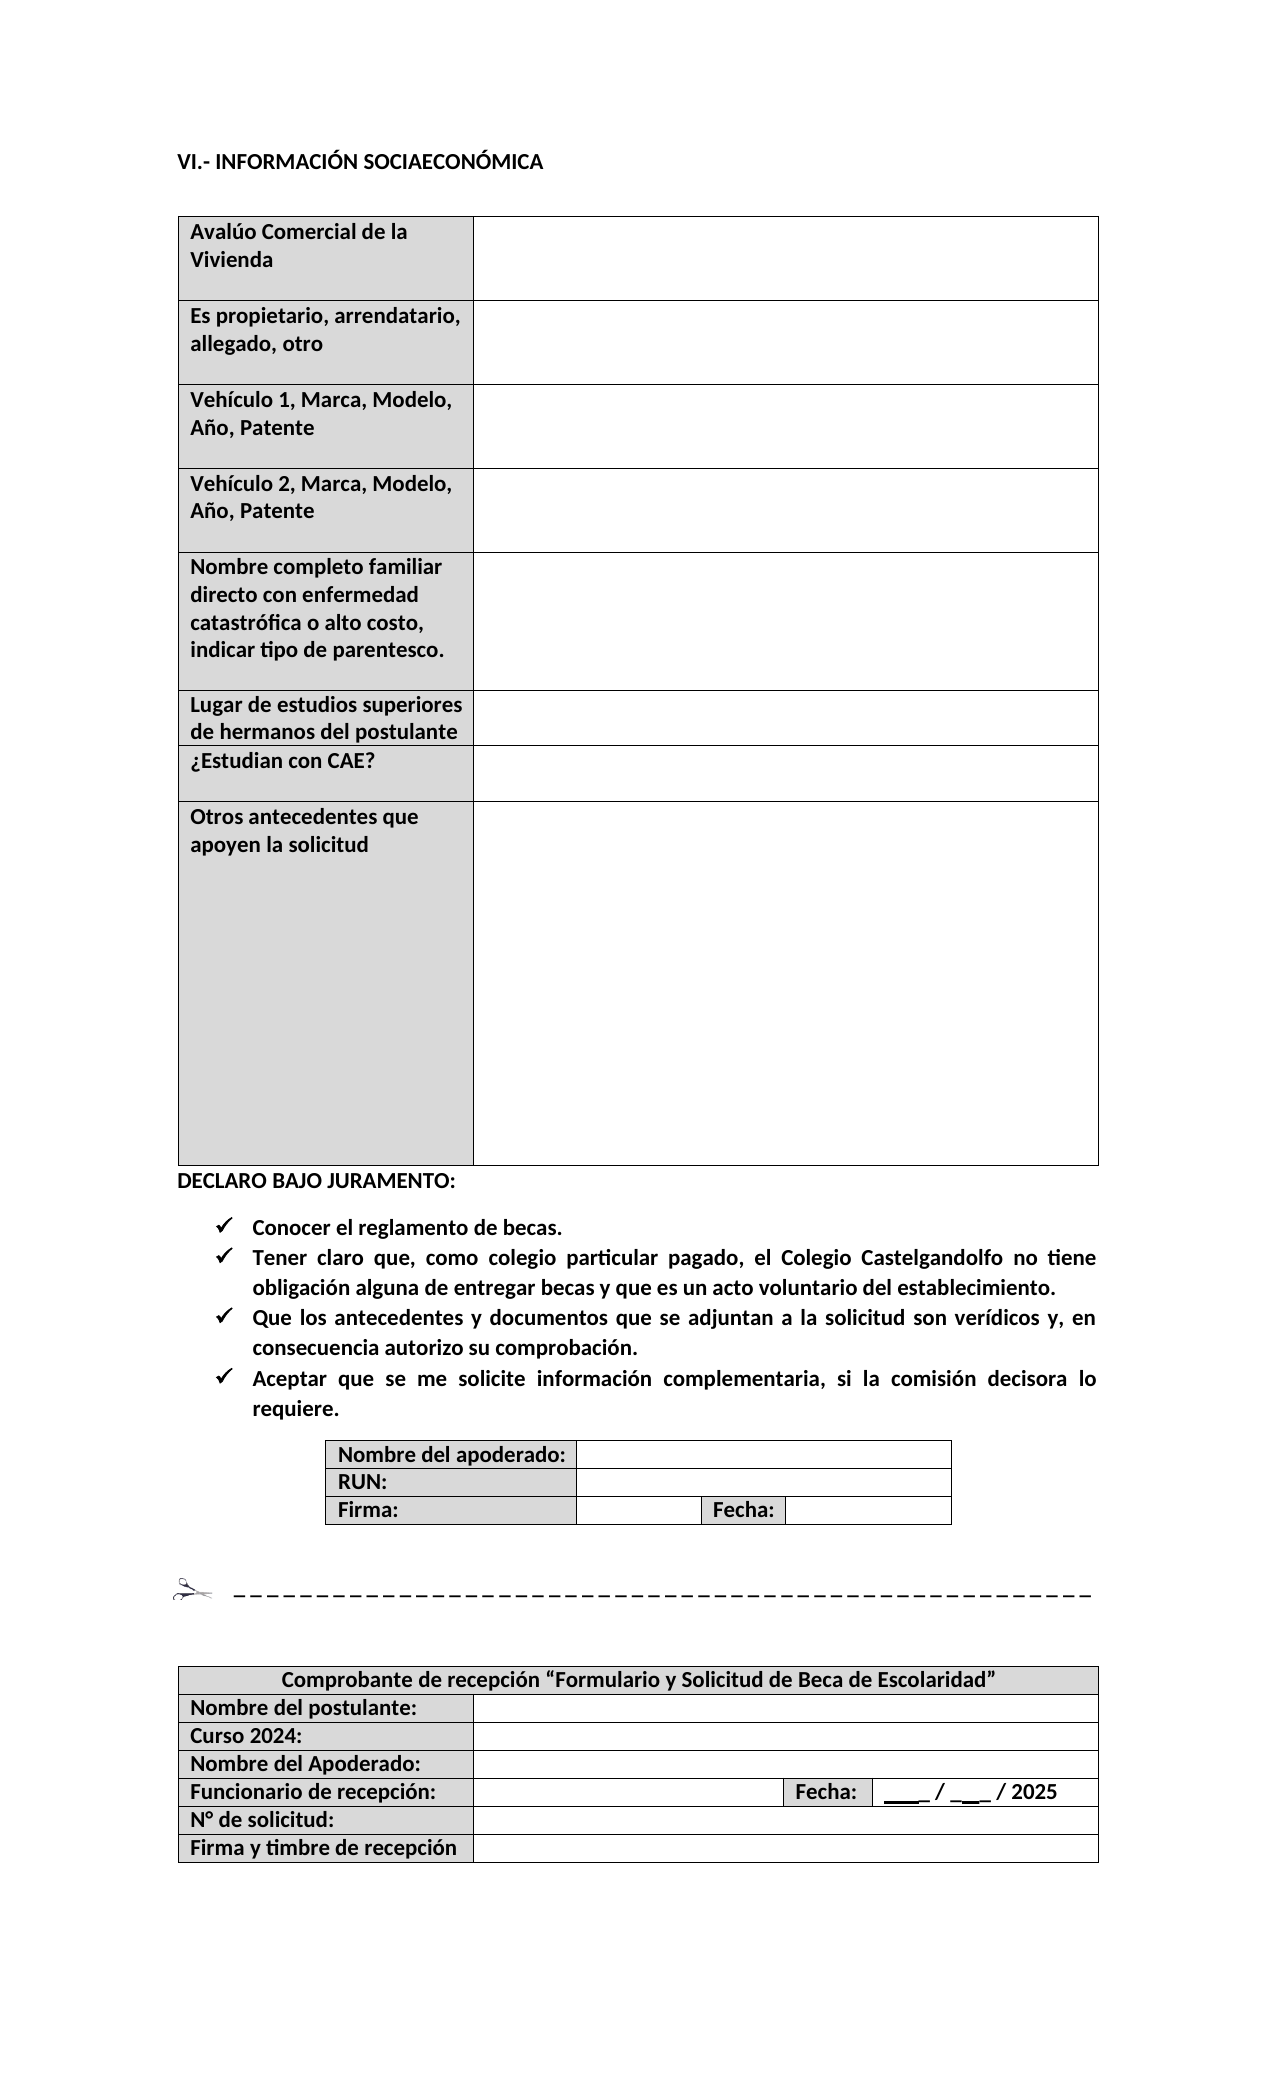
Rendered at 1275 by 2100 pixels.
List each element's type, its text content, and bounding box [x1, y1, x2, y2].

table_cell [577, 1497, 701, 1524]
list Que los antecedentes y documentos que se adjuntan a la solicitud son verídicos y, en consecuencia autorizo su comprobación. [214, 1303, 1097, 1361]
table_cell RUN: [326, 1469, 576, 1496]
table_cell [474, 1695, 1098, 1722]
table_header [474, 217, 1098, 300]
table_cell Fecha: [702, 1497, 785, 1524]
picture [173, 1578, 213, 1600]
table_cell [786, 1497, 951, 1524]
list Aceptar que se me solicite información complementaria, si la comisión decisora lo requiere. [214, 1364, 1097, 1422]
table_cell ¿Estudian con CAE? [179, 746, 473, 801]
table_cell Firma: [326, 1497, 576, 1524]
list Tener claro que, como colegio particular pagado, el Colegio Castelgandolfo no tiene obligación alguna de entregar becas y que es un acto voluntario del establecimiento. [214, 1243, 1097, 1301]
table_header Avalúo Comercial de la Vivienda [179, 217, 473, 300]
table_cell [474, 691, 1098, 745]
table_cell [474, 553, 1098, 690]
table_cell Vehículo 2, Marca, Modelo, Año, Patente [179, 469, 473, 552]
table_cell [474, 746, 1098, 801]
table_cell _ / _ _ / 2025 [873, 1779, 1098, 1806]
table_cell [474, 1751, 1098, 1778]
table_cell [474, 802, 1098, 1165]
table_cell Nombre del postulante: [179, 1695, 473, 1722]
table_cell Nombre completo familiar directo con enfermedad catastrófica o alto costo, indicar tipo de parentesco. [179, 553, 473, 690]
table_cell Firma y timbre de recepción [179, 1835, 473, 1862]
text VI.- INFORMACIÓN SOCIAECONÓMICA [177, 147, 1112, 175]
table_cell [474, 1723, 1098, 1750]
table_cell Fecha: [784, 1779, 872, 1806]
table_cell [577, 1469, 951, 1496]
table_header Comprobante de recepción “Formulario y Solicitud de Beca de Escolaridad” [179, 1667, 1098, 1694]
table_cell Lugar de estudios superiores de hermanos del postulante [179, 691, 473, 745]
table_cell [474, 1779, 783, 1806]
table_cell N° de solicitud: [179, 1807, 473, 1834]
table_header Nombre del apoderado: [326, 1441, 576, 1468]
text DECLARO BAJO JURAMENTO: [177, 1166, 1112, 1194]
table_cell Vehículo 1, Marca, Modelo, Año, Patente [179, 385, 473, 468]
list Conocer el reglamento de becas. [214, 1213, 1112, 1241]
table_header [577, 1441, 951, 1468]
table_cell Es propietario, arrendatario, allegado, otro [179, 301, 473, 384]
table_cell [474, 469, 1098, 552]
table_cell [474, 385, 1098, 468]
table_cell Curso 2024: [179, 1723, 473, 1750]
table_cell [474, 1835, 1098, 1862]
table_cell [474, 301, 1098, 384]
text _ _ _ _ _ _ _ _ _ _ _ _ _ _ _ _ _ _ _ _ _ _ _ _ _ _ _ _ _ _ _ _ _ _ _ _ _ _ _ _ _ _ _ _ _ _ _ _ _ _ _ _ [234, 1572, 1112, 1600]
table_cell Nombre del Apoderado: [179, 1751, 473, 1778]
table_cell Otros antecedentes que apoyen la solicitud [179, 802, 473, 1165]
table_cell [474, 1807, 1098, 1834]
table_cell Funcionario de recepción: [179, 1779, 473, 1806]
